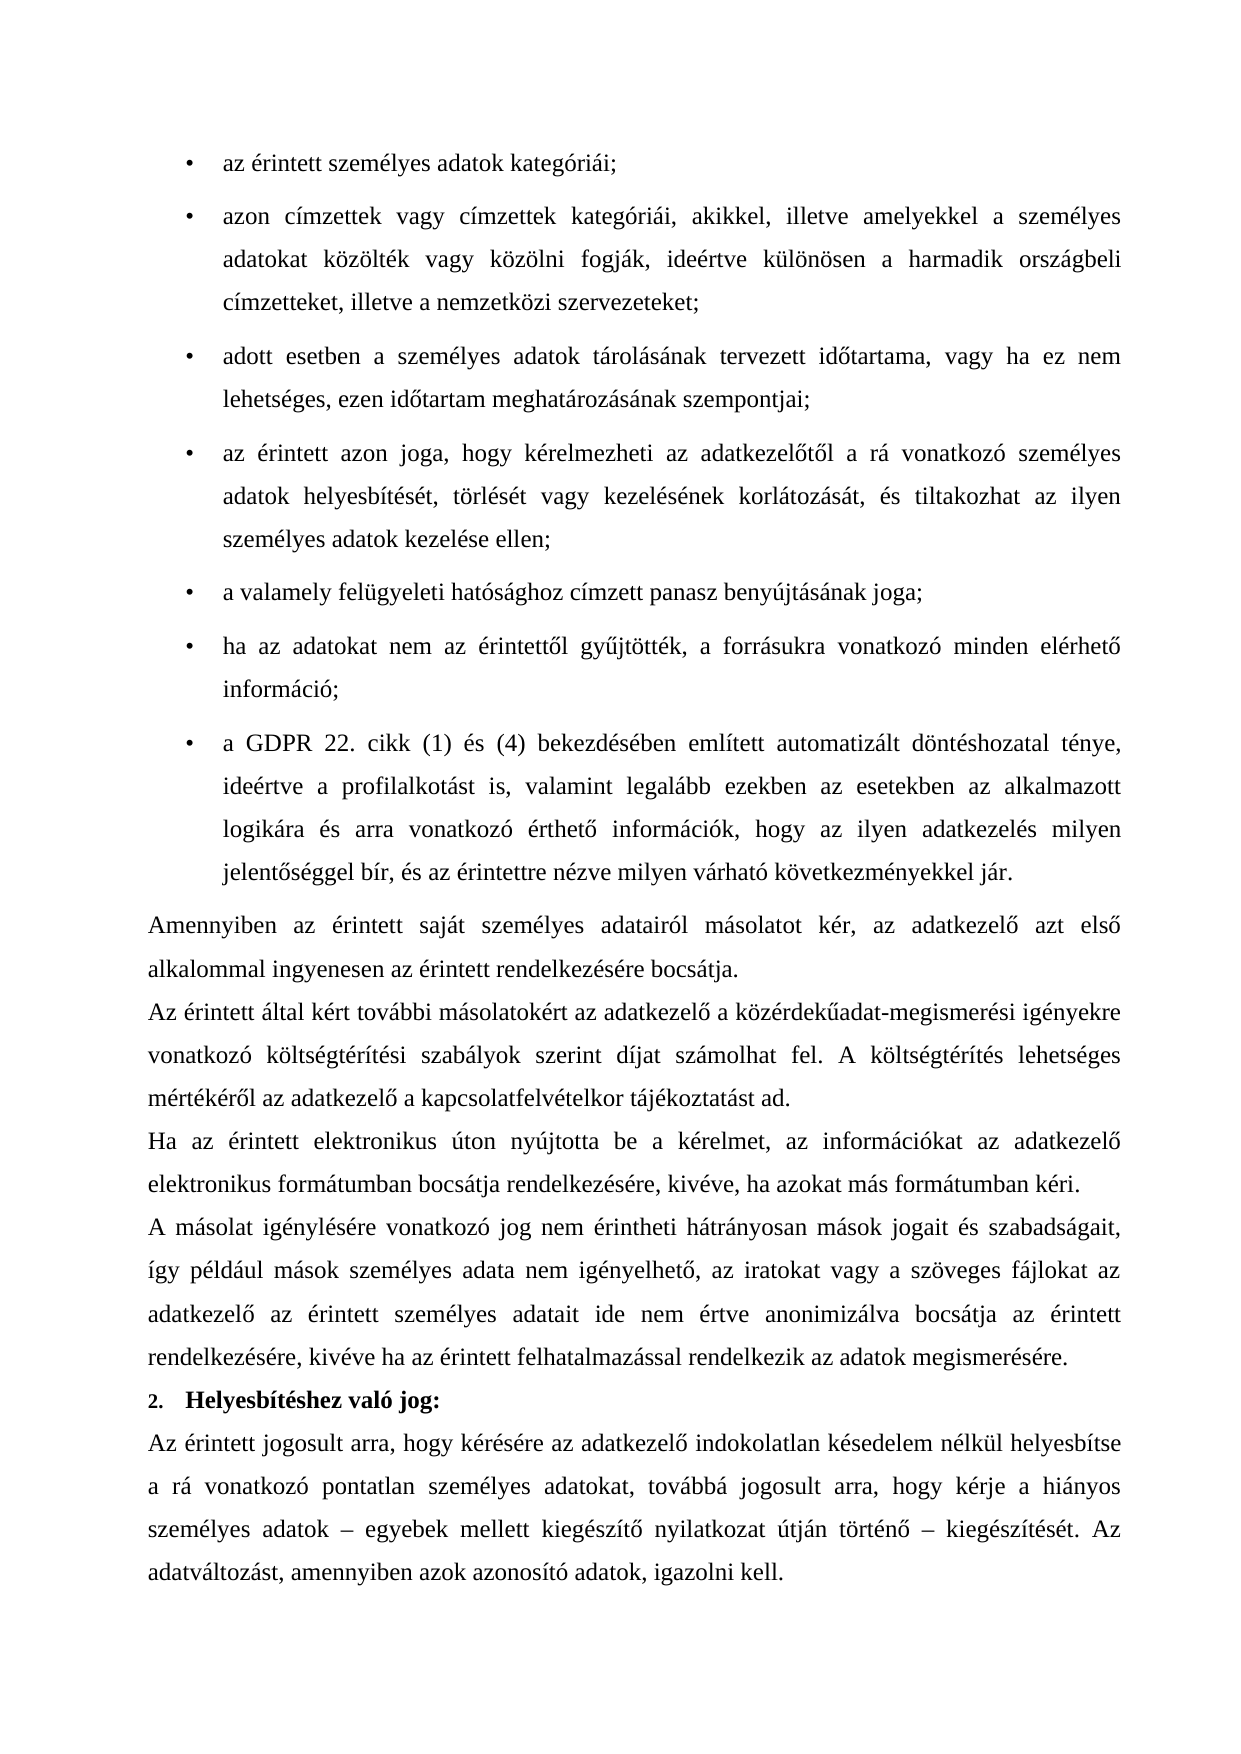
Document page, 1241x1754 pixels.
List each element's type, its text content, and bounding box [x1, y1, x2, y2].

list adott esetben a személyes adatok tárolásának tervezett időtartama, vagy ha ez nem lehetséges, ezen időtartam meghatározásának szempontjai; [185, 341, 1122, 413]
list ha az adatokat nem az érintettől gyűjtötték, a forrásukra vonatkozó minden elérhető információ; [185, 631, 1122, 703]
text A másolat igénylésére vonatkozó jog nem érintheti hátrányosan mások jogait és szabadságait, így például mások személyes adata nem igényelhető, az iratokat vagy a szöveges fájlokat az adatkezelő az érintett személyes adatait ide nem értve anonimizálva bocsátja az érintett rendelkezésére, kivéve ha az érintett felhatalmazással rendelkezik az adatok megismerésére. [148, 1212, 1122, 1371]
list az érintett személyes adatok kategóriái; [185, 148, 1122, 176]
text Az érintett jogosult arra, hogy kérésére az adatkezelő indokolatlan késedelem nélkül helyesbítse a rá vonatkozó pontatlan személyes adatokat, továbbá jogosult arra, hogy kérje a hiányos személyes adatok – egyebek mellett kiegészítő nyilatkozat útján történő – kiegészítését. Az adatváltozást, amennyiben azok azonosító adatok, igazolni kell. [148, 1428, 1122, 1586]
list a GDPR 22. cikk (1) és (4) bekezdésében említett automatizált döntéshozatal ténye, ideértve a profilalkotást is, valamint legalább ezekben az esetekben az alkalmazott logikára és arra vonatkozó érthető információk, hogy az ilyen adatkezelés milyen jelentőséggel bír, és az érintettre nézve milyen várható következményekkel jár. [185, 728, 1122, 886]
list az érintett azon joga, hogy kérelmezheti az adatkezelőtől a rá vonatkozó személyes adatok helyesbítését, törlését vagy kezelésének korlátozását, és tiltakozhat az ilyen személyes adatok kezelése ellen; [185, 438, 1122, 553]
list a valamely felügyeleti hatósághoz címzett panasz benyújtásának joga; [185, 577, 1122, 606]
text Az érintett által kért további másolatokért az adatkezelő a közérdekűadat-megismerési igényekre vonatkozó költségtérítési szabályok szerint díjat számolhat fel. A költségtérítés lehetséges mértékéről az adatkezelő a kapcsolatfelvételkor tájékoztatást ad. [148, 997, 1122, 1112]
list Helyesbítéshez való jog: [148, 1385, 1122, 1414]
list azon címzettek vagy címzettek kategóriái, akikkel, illetve amelyekkel a személyes adatokat közölték vagy közölni fogják, ideértve különösen a harmadik országbeli címzetteket, illetve a nemzetközi szervezeteket; [185, 201, 1122, 316]
text Amennyiben az érintett saját személyes adatairól másolatot kér, az adatkezelő azt első alkalommal ingyenesen az érintett rendelkezésére bocsátja. [148, 911, 1122, 982]
text Ha az érintett elektronikus úton nyújtotta be a kérelmet, az információkat az adatkezelő elektronikus formátumban bocsátja rendelkezésére, kivéve, ha azokat más formátumban kéri. [148, 1126, 1122, 1198]
